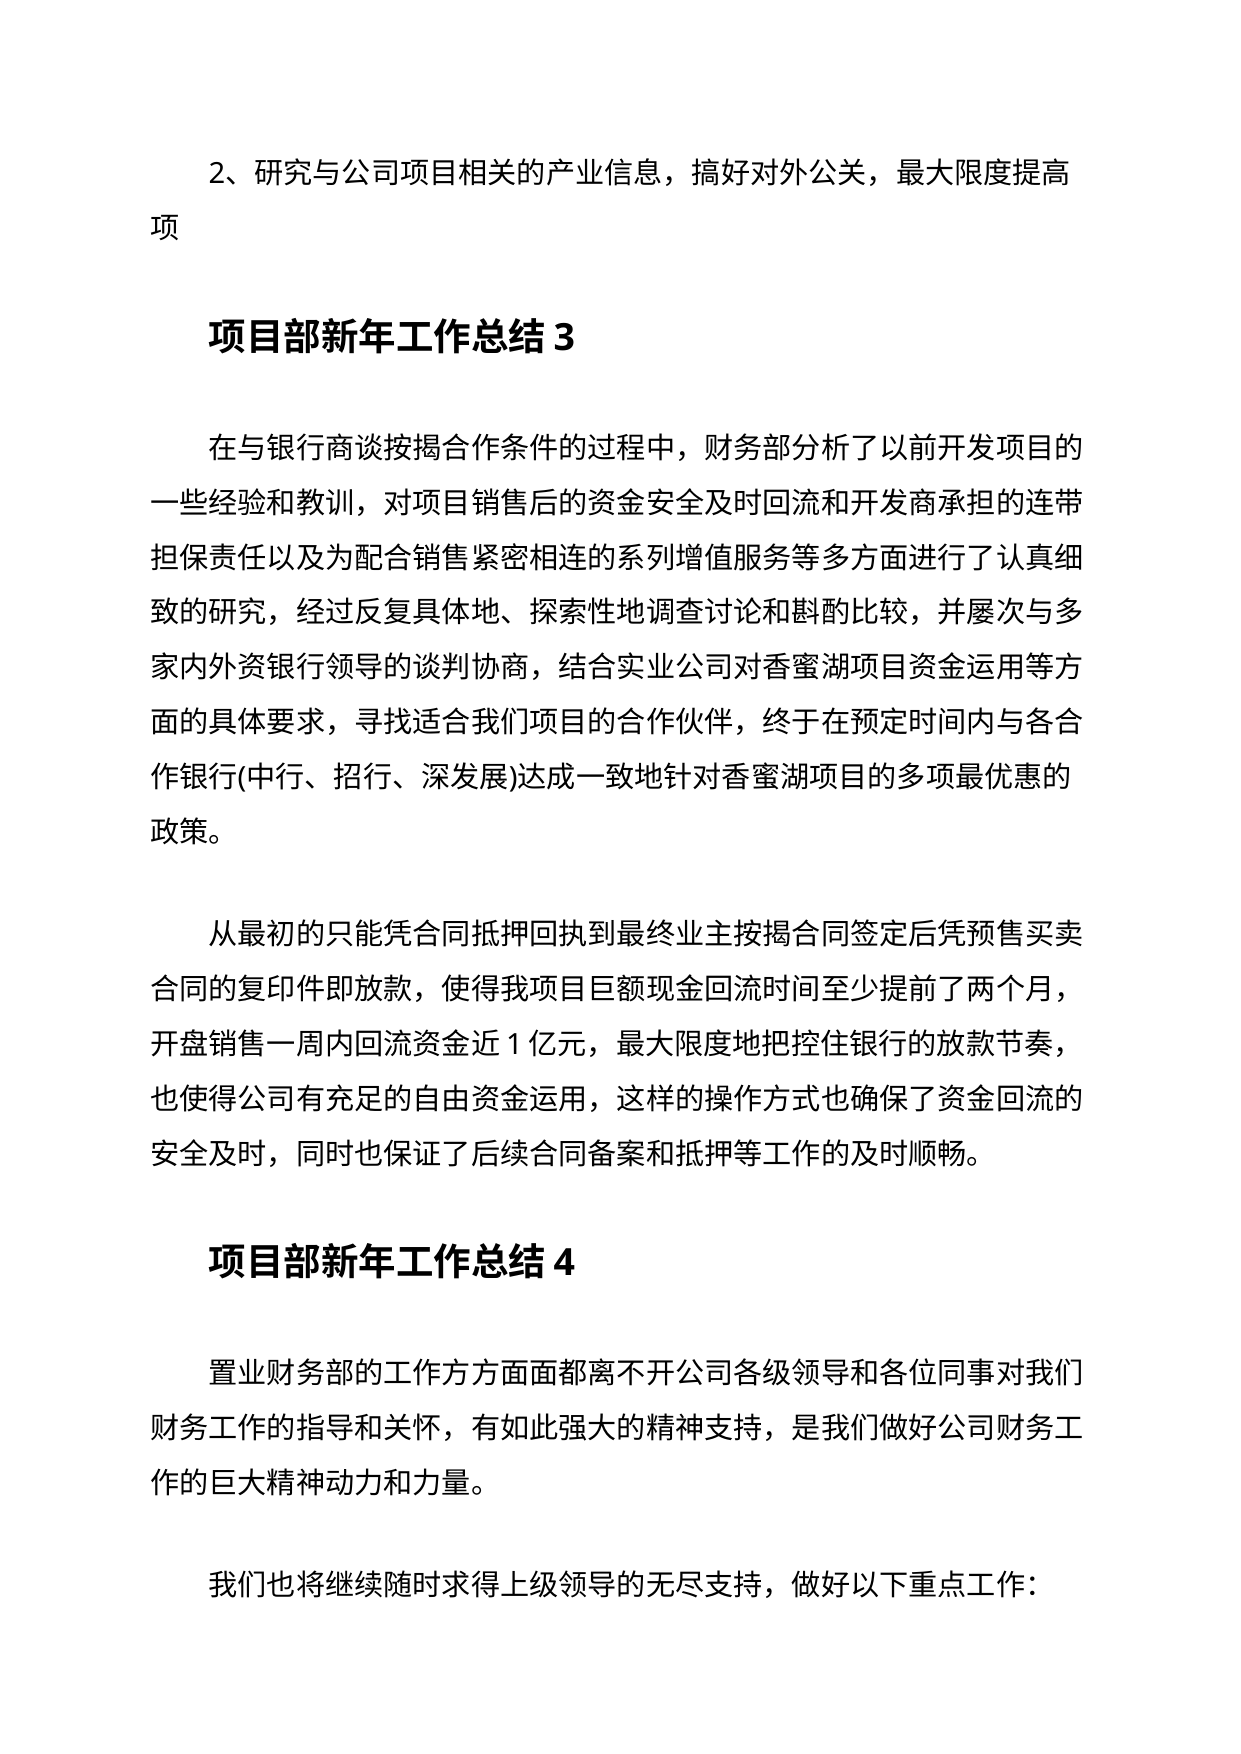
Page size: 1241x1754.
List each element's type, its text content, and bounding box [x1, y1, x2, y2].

text 从最初的只能凭合同抵押回执到最终业主按揭合同签定后凭预售买卖合同的复印件即放款，使得我项目巨额现金回流时间至少提前了两个月，开盘销售一周内回流资金近1亿元，最大限度地把控住银行的放款节奏，也使得公司有充足的自由资金运用，这样的操作方式也确保了资金回流的安全及时，同时也保证了后续合同备案和抵押等工作的及时顺畅。 [150, 911, 1090, 1172]
text 项目部新年工作总结4 [150, 1232, 1090, 1286]
text 在与银行商谈按揭合作条件的过程中，财务部分析了以前开发项目的一些经验和教训，对项目销售后的资金安全及时回流和开发商承担的连带担保责任以及为配合销售紧密相连的系列增值服务等多方面进行了认真细致的研究，经过反复具体地、探索性地调查讨论和斟酌比较，并屡次与多家内外资银行领导的谈判协商，结合实业公司对香蜜湖项目资金运用等方面的具体要求，寻找适合我们项目的合作伙伴，终于在预定时间内与各合作银行(中行、招行、深发展)达成一致地针对香蜜湖项目的多项最优惠的政策。 [150, 424, 1090, 851]
text 我们也将继续随时求得上级领导的无尽支持，做好以下重点工作： [150, 1561, 1090, 1603]
text 置业财务部的工作方方面面都离不开公司各级领导和各位同事对我们财务工作的指导和关怀，有如此强大的精神支持，是我们做好公司财务工作的巨大精神动力和力量。 [150, 1349, 1090, 1502]
text 2、研究与公司项目相关的产业信息，搞好对外公关，最大限度提高项 [150, 150, 1090, 247]
text 项目部新年工作总结3 [150, 307, 1090, 361]
